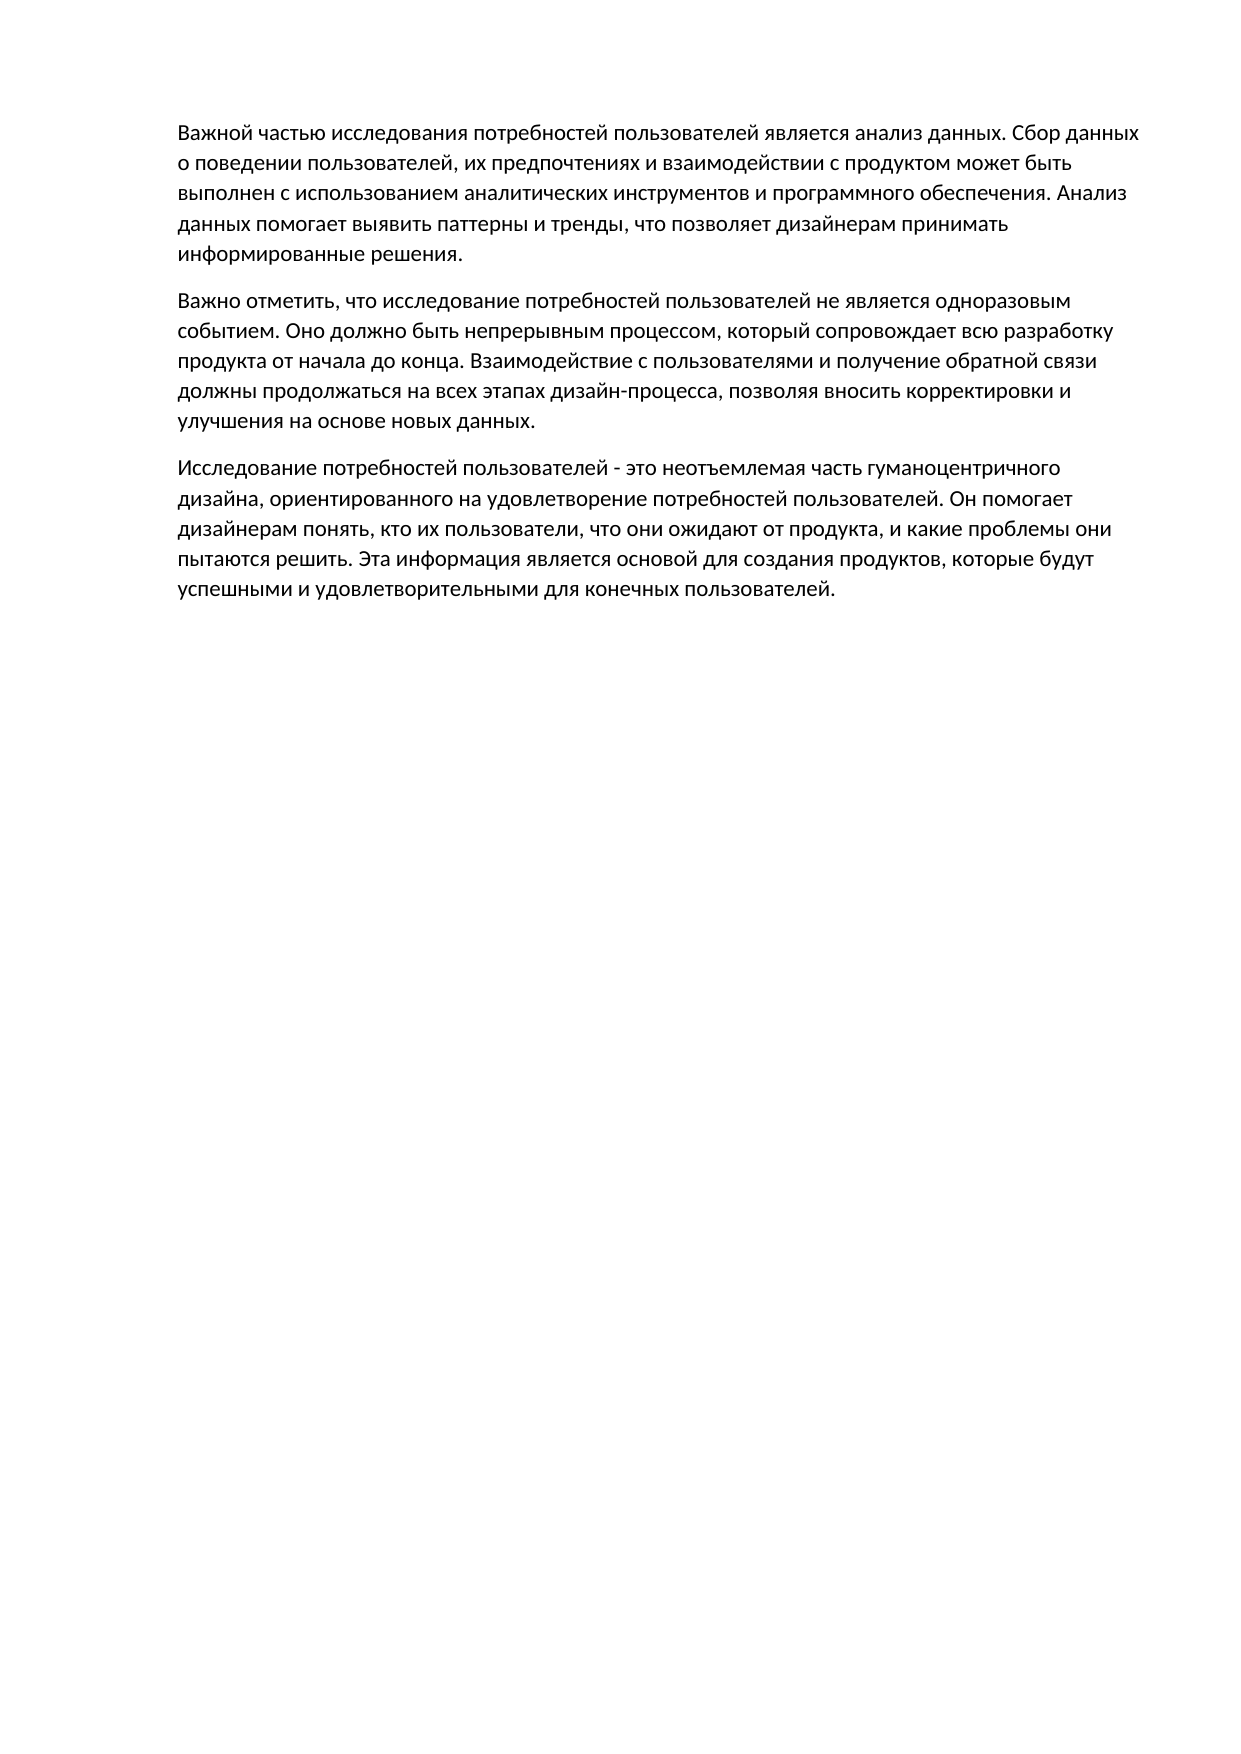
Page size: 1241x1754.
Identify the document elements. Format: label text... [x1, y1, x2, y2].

text Важно отметить, что исследование потребностей пользователей не является одноразовым событием. Оно должно быть непрерывным процессом, который сопровождает всю разработку продукта от начала до конца. Взаимодействие с пользователями и получение обратной связи должны продолжаться на всех этапах дизайн-процесса, позволяя вносить корректировки и улучшения на основе новых данных. [177, 286, 1152, 435]
text Исследование потребностей пользователей - это неотъемлемая часть гуманоцентричного дизайна, ориентированного на удовлетворение потребностей пользователей. Он помогает дизайнерам понять, кто их пользователи, что они ожидают от продукта, и какие проблемы они пытаются решить. Эта информация является основой для создания продуктов, которые будут успешными и удовлетворительными для конечных пользователей. [177, 453, 1152, 602]
text Важной частью исследования потребностей пользователей является анализ данных. Сбор данных о поведении пользователей, их предпочтениях и взаимодействии с продуктом может быть выполнен с использованием аналитических инструментов и программного обеспечения. Анализ данных помогает выявить паттерны и тренды, что позволяет дизайнерам принимать информированные решения. [177, 118, 1152, 267]
